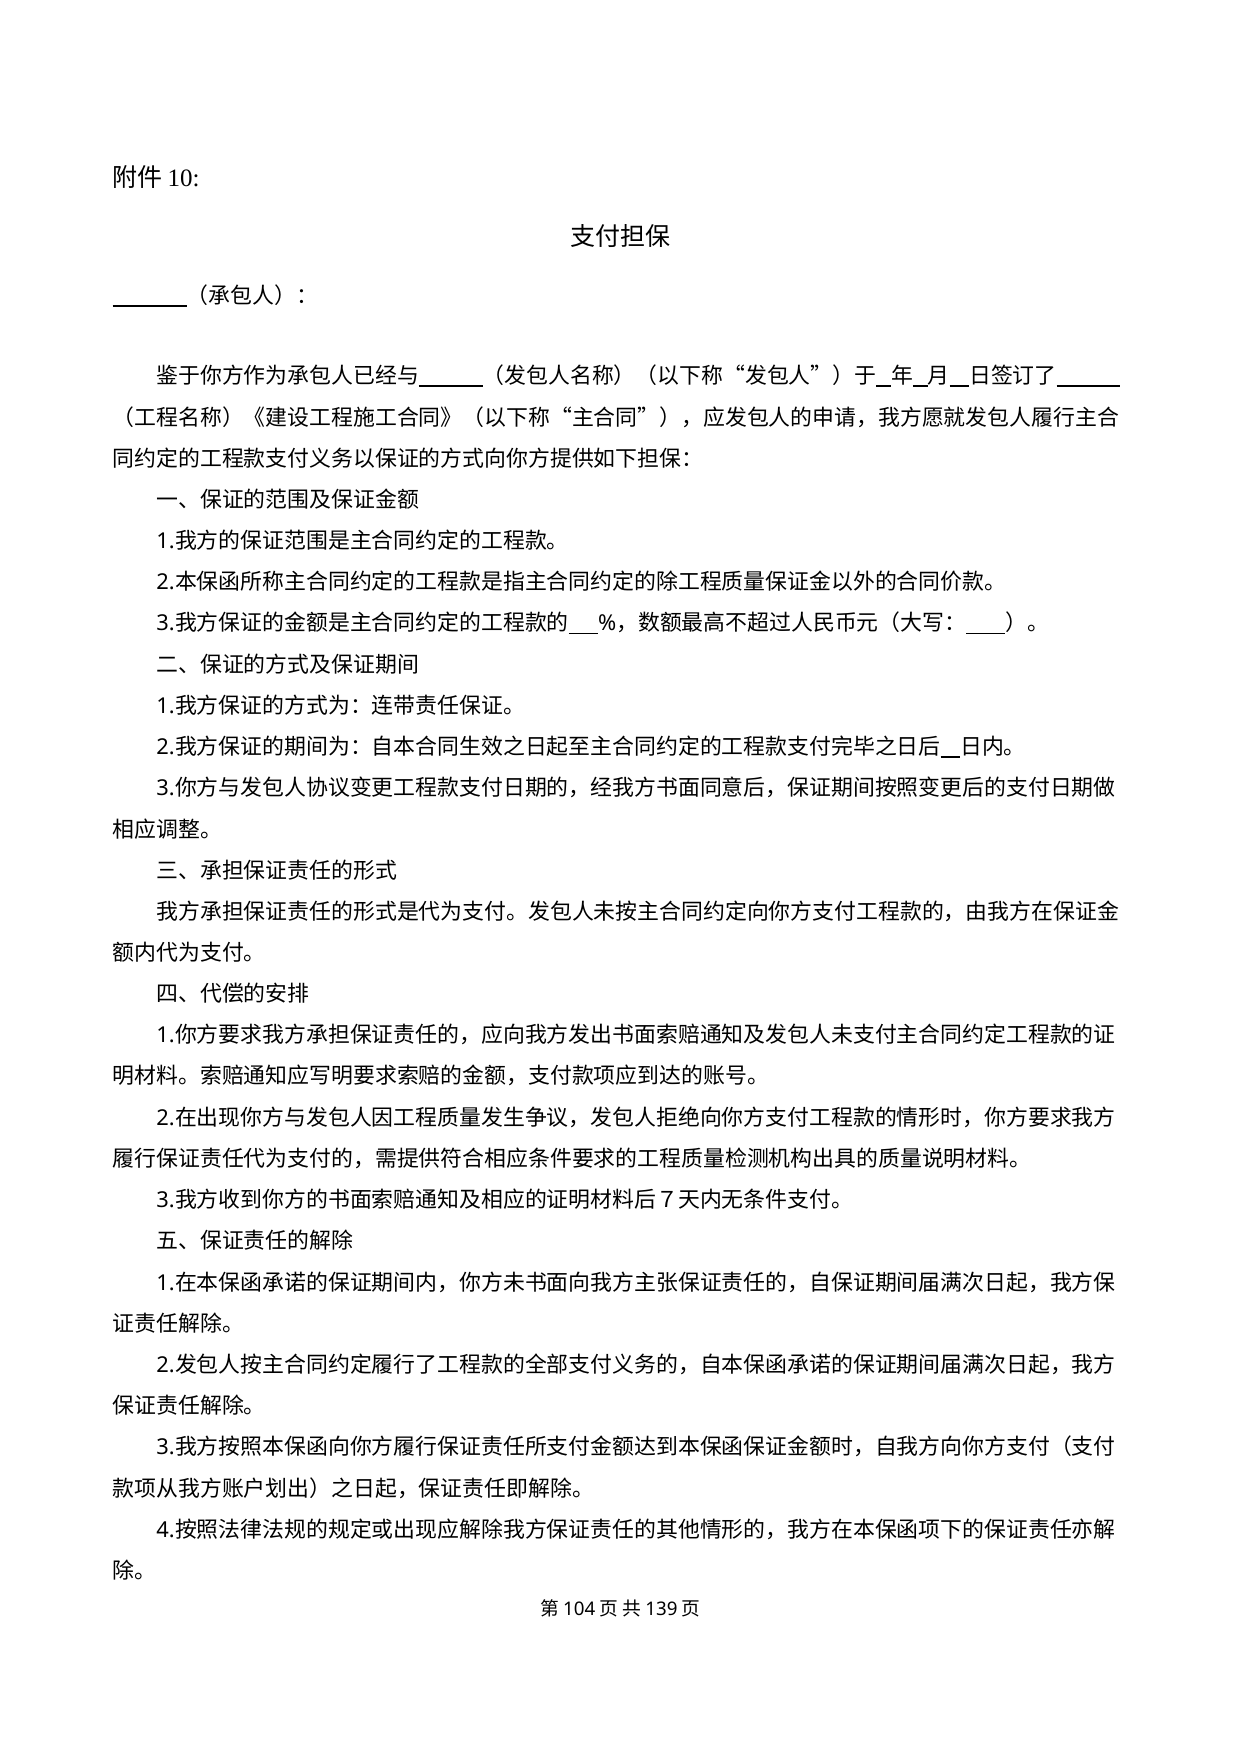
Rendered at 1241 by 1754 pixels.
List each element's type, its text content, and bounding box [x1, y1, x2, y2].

text 附件10: [112, 150, 1128, 196]
text 2.发包人按主合同约定履行了工程款的全部支付义务的，自本保函承诺的保证期间届满次日起，我方保证责任解除。 [112, 1347, 1128, 1420]
text 我方承担保证责任的形式是代为支付。发包人未按主合同约定向你方支付工程款的，由我方在保证金额内代为支付。 [112, 894, 1128, 967]
text 3.我方保证的金额是主合同约定的工程款的 %，数额最高不超过人民币元（大写： ）。 [112, 605, 1128, 637]
text 四、代偿的安排 [112, 976, 1128, 1008]
text 1.你方要求我方承担保证责任的，应向我方发出书面索赔通知及发包人未支付主合同约定工程款的证明材料。索赔通知应写明要求索赔的金额，支付款项应到达的账号。 [112, 1017, 1128, 1090]
text 三、承担保证责任的形式 [112, 853, 1128, 884]
text 1.我方的保证范围是主合同约定的工程款。 [112, 523, 1128, 555]
text 3.你方与发包人协议变更工程款支付日期的，经我方书面同意后，保证期间按照变更后的支付日期做相应调整。 [112, 770, 1128, 843]
text 二、保证的方式及保证期间 [112, 647, 1128, 678]
text 支付担保 [112, 208, 1128, 254]
text 1.我方保证的方式为：连带责任保证。 [112, 688, 1128, 719]
text 五、保证责任的解除 [112, 1223, 1128, 1255]
text 2.本保函所称主合同约定的工程款是指主合同约定的除工程质量保证金以外的合同价款。 [112, 564, 1128, 596]
text 4.按照法律法规的规定或出现应解除我方保证责任的其他情形的，我方在本保函项下的保证责任亦解除。 [112, 1512, 1128, 1584]
text 3.我方按照本保函向你方履行保证责任所支付金额达到本保函保证金额时，自我方向你方支付（支付款项从我方账户划出）之日起，保证责任即解除。 [112, 1429, 1128, 1502]
text 2.在出现你方与发包人因工程质量发生争议，发包人拒绝向你方支付工程款的情形时，你方要求我方履行保证责任代为支付的，需提供符合相应条件要求的工程质量检测机构出具的质量说明材料。 [112, 1100, 1128, 1173]
text 一、保证的范围及保证金额 [112, 482, 1128, 513]
text （承包人）： [112, 267, 1128, 312]
text 鉴于你方作为承包人已经与 （发包人名称）（以下称“发包人”）于 年 月 日签订了 （工程名称）《建设工程施工合同》（以下称“主合同”），应发包人的申请，我方愿就发包人履行主合同约定的工程款支付义务以保证的方式向你方提供如下担保： [112, 358, 1128, 472]
text 2.我方保证的期间为：自本合同生效之日起至主合同约定的工程款支付完毕之日后 日内。 [112, 729, 1128, 761]
text 3.我方收到你方的书面索赔通知及相应的证明材料后７天内无条件支付。 [112, 1182, 1128, 1214]
text 1.在本保函承诺的保证期间内，你方未书面向我方主张保证责任的，自保证期间届满次日起，我方保证责任解除。 [112, 1264, 1128, 1337]
